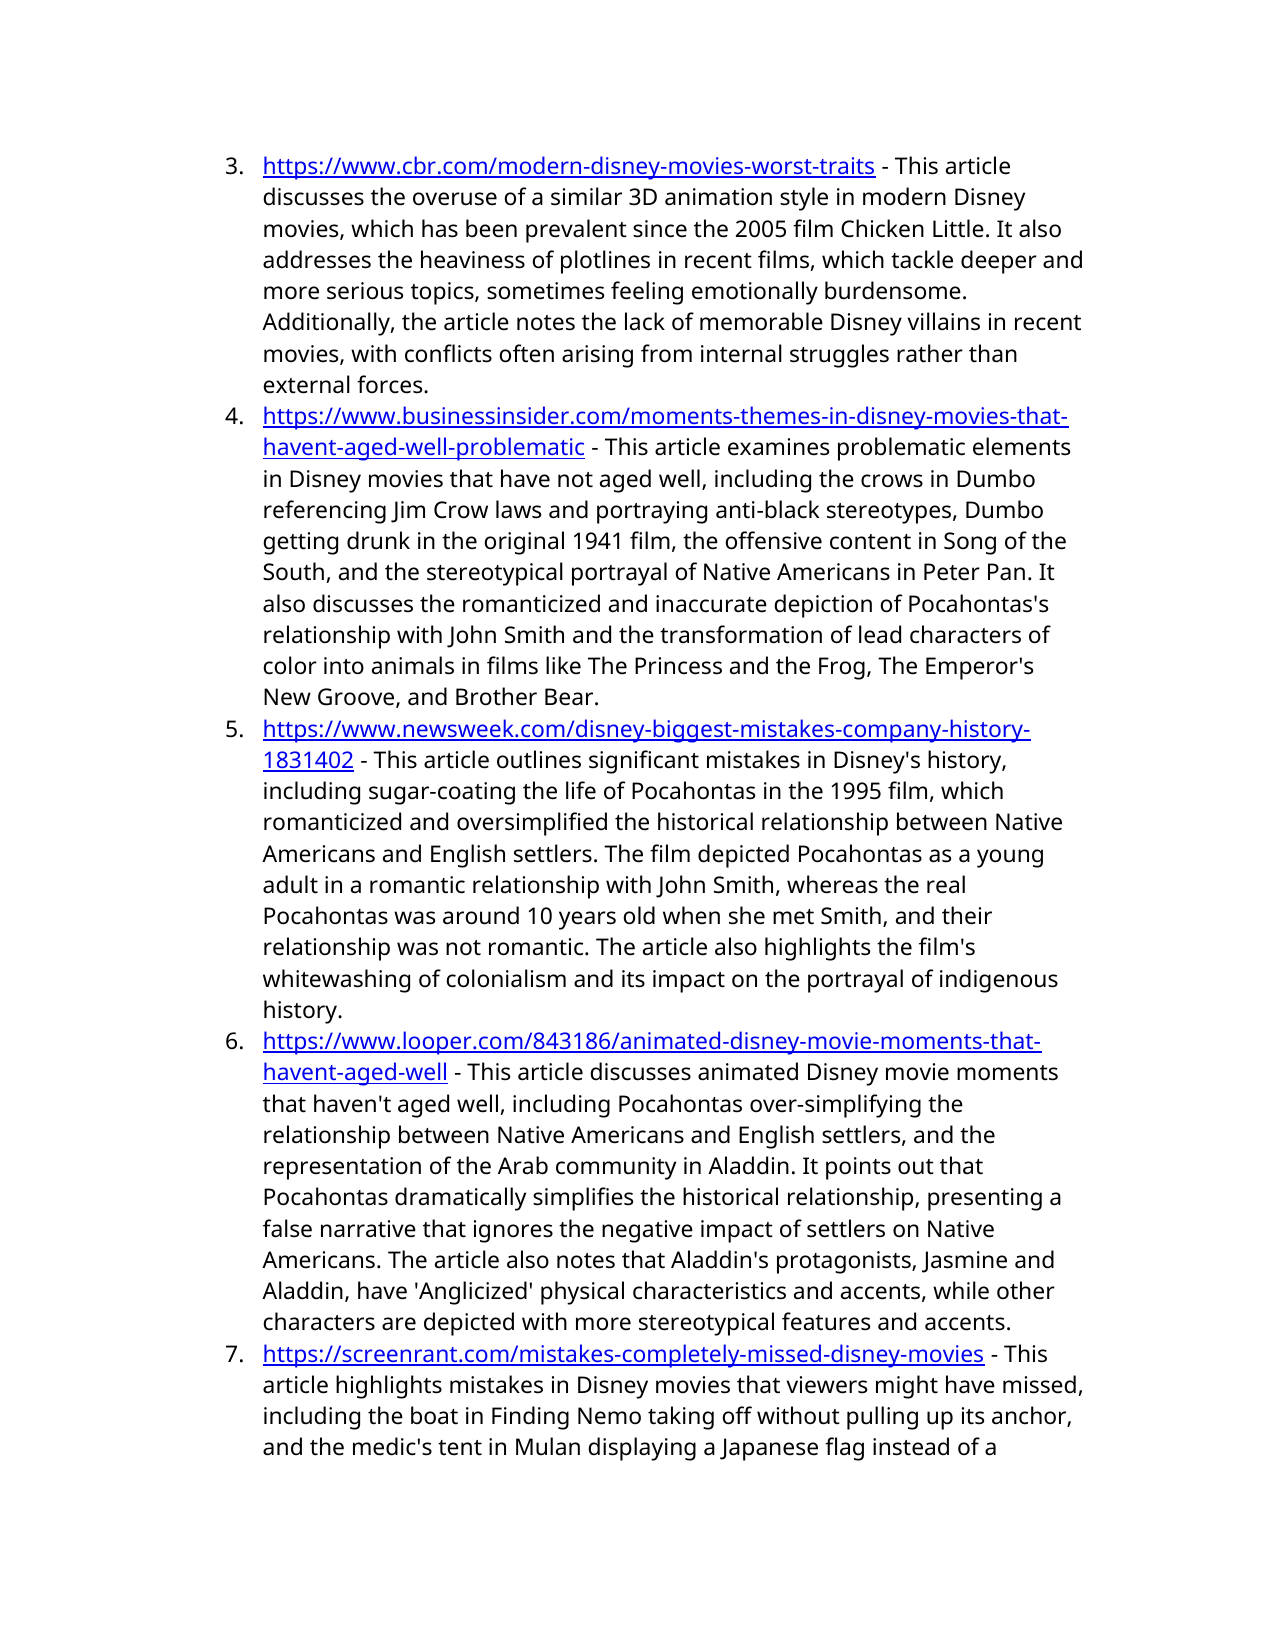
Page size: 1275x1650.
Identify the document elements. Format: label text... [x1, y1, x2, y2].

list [225, 1337, 1087, 1462]
list https://www.looper.com/843186/animated-disney-movie-moments-that-havent-aged-well - This article discusses animated Disney movie moments that haven't aged well, including Pocahontas over-simplifying the relationship between Native Americans and English settlers, and the representation of the Arab community in Aladdin. It points out that Pocahontas dramatically simplifies the historical relationship, presenting a false narrative that ignores the negative impact of settlers on Native Americans. The article also notes that Aladdin's protagonists, Jasmine and Aladdin, have 'Anglicized' physical characteristics and accents, while other characters are depicted with more stereotypical features and accents. [225, 1025, 1087, 1337]
list https://www.businessinsider.com/moments-themes-in-disney-movies-that-havent-aged-well-problematic - This article examines problematic elements in Disney movies that have not aged well, including the crows in Dumbo referencing Jim Crow laws and portraying anti-black stereotypes, Dumbo getting drunk in the original 1941 film, the offensive content in Song of the South, and the stereotypical portrayal of Native Americans in Peter Pan. It also discusses the romanticized and inaccurate depiction of Pocahontas's relationship with John Smith and the transformation of lead characters of color into animals in films like The Princess and the Frog, The Emperor's New Groove, and Brother Bear. [225, 400, 1087, 712]
list https://www.newsweek.com/disney-biggest-mistakes-company-history-1831402 - This article outlines significant mistakes in Disney's history, including sugar-coating the life of Pocahontas in the 1995 film, which romanticized and oversimplified the historical relationship between Native Americans and English settlers. The film depicted Pocahontas as a young adult in a romantic relationship with John Smith, whereas the real Pocahontas was around 10 years old when she met Smith, and their relationship was not romantic. The article also highlights the film's whitewashing of colonialism and its impact on the portrayal of indigenous history. [225, 712, 1087, 1025]
list https://www.cbr.com/modern-disney-movies-worst-traits - This article discusses the overuse of a similar 3D animation style in modern Disney movies, which has been prevalent since the 2005 film Chicken Little. It also addresses the heaviness of plotlines in recent films, which tackle deeper and more serious topics, sometimes feeling emotionally burdensome. Additionally, the article notes the lack of memorable Disney villains in recent movies, with conflicts often arising from internal struggles rather than external forces. [225, 150, 1087, 400]
